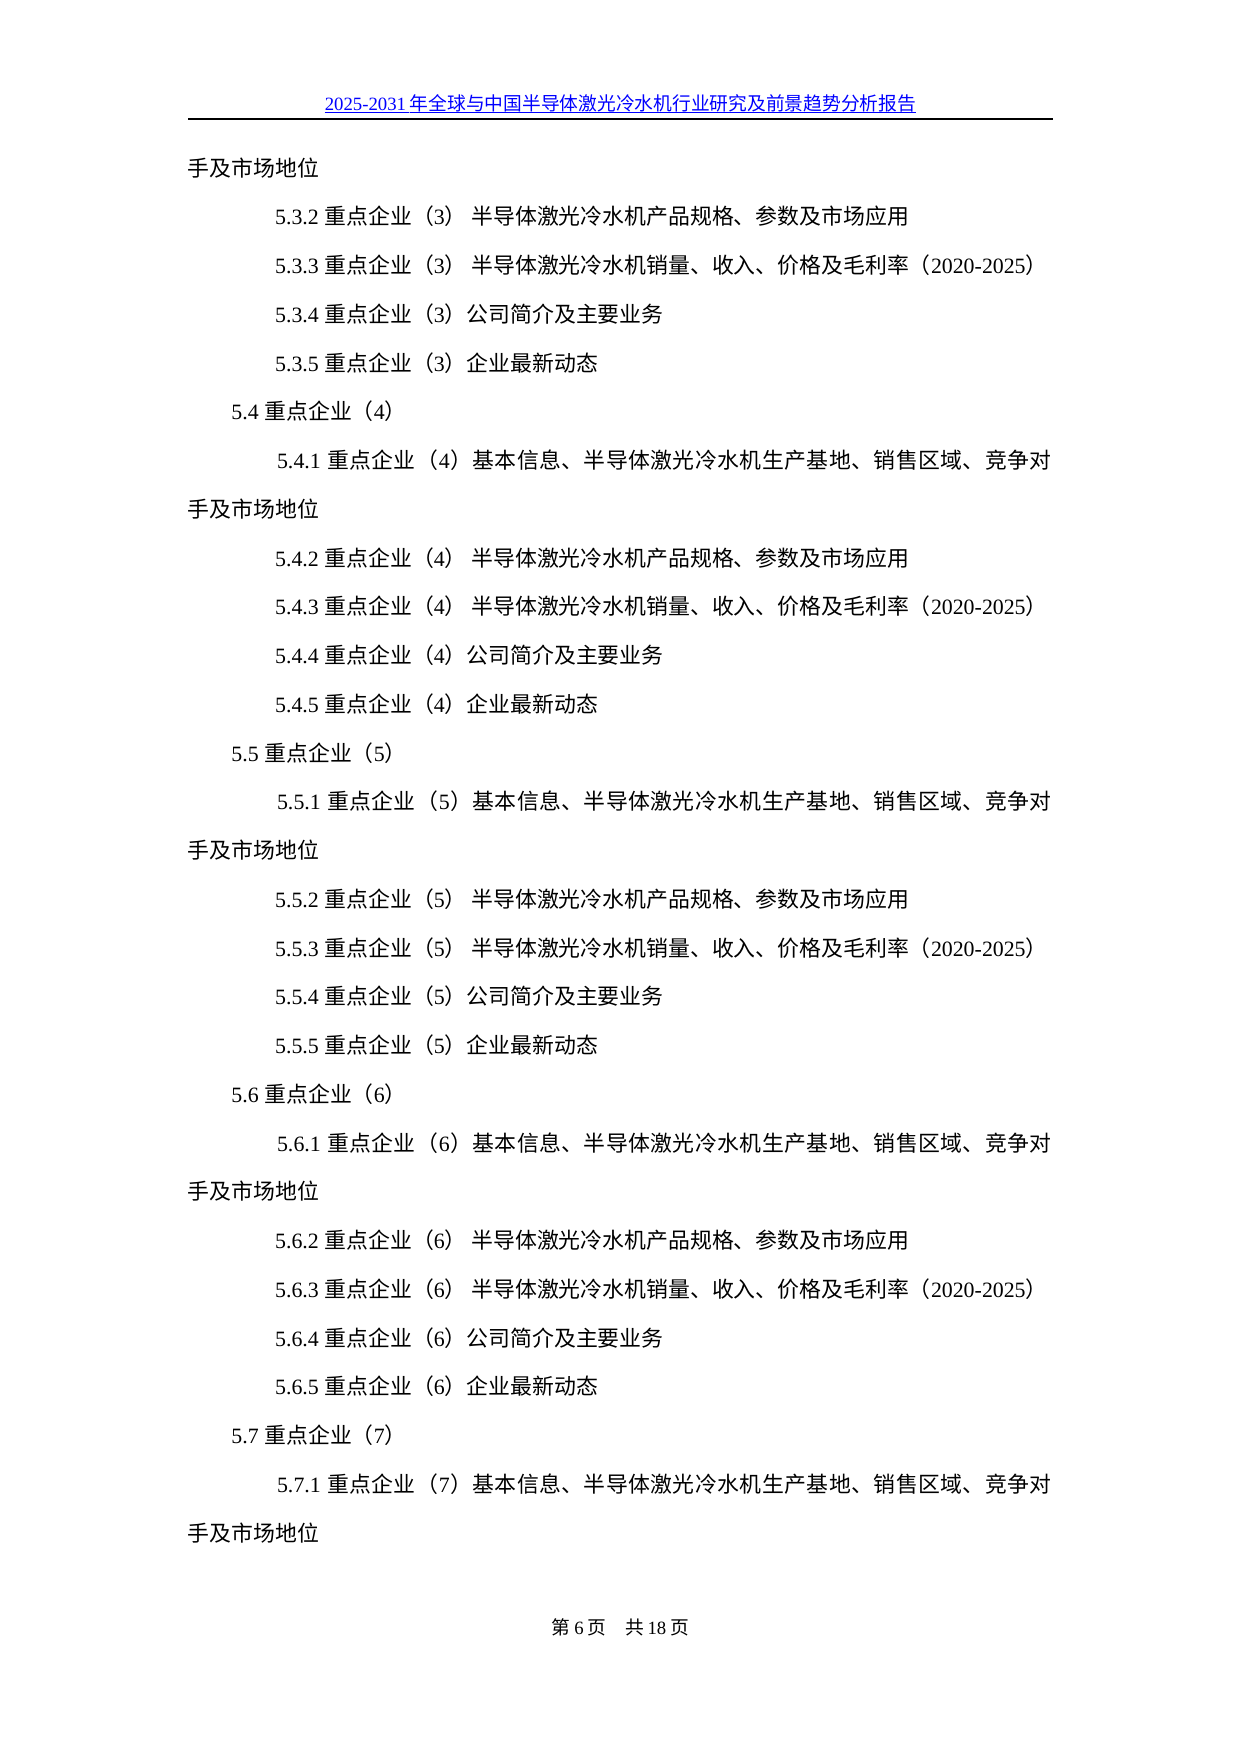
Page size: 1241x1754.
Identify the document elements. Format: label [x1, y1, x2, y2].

text [187, 150, 1053, 1548]
